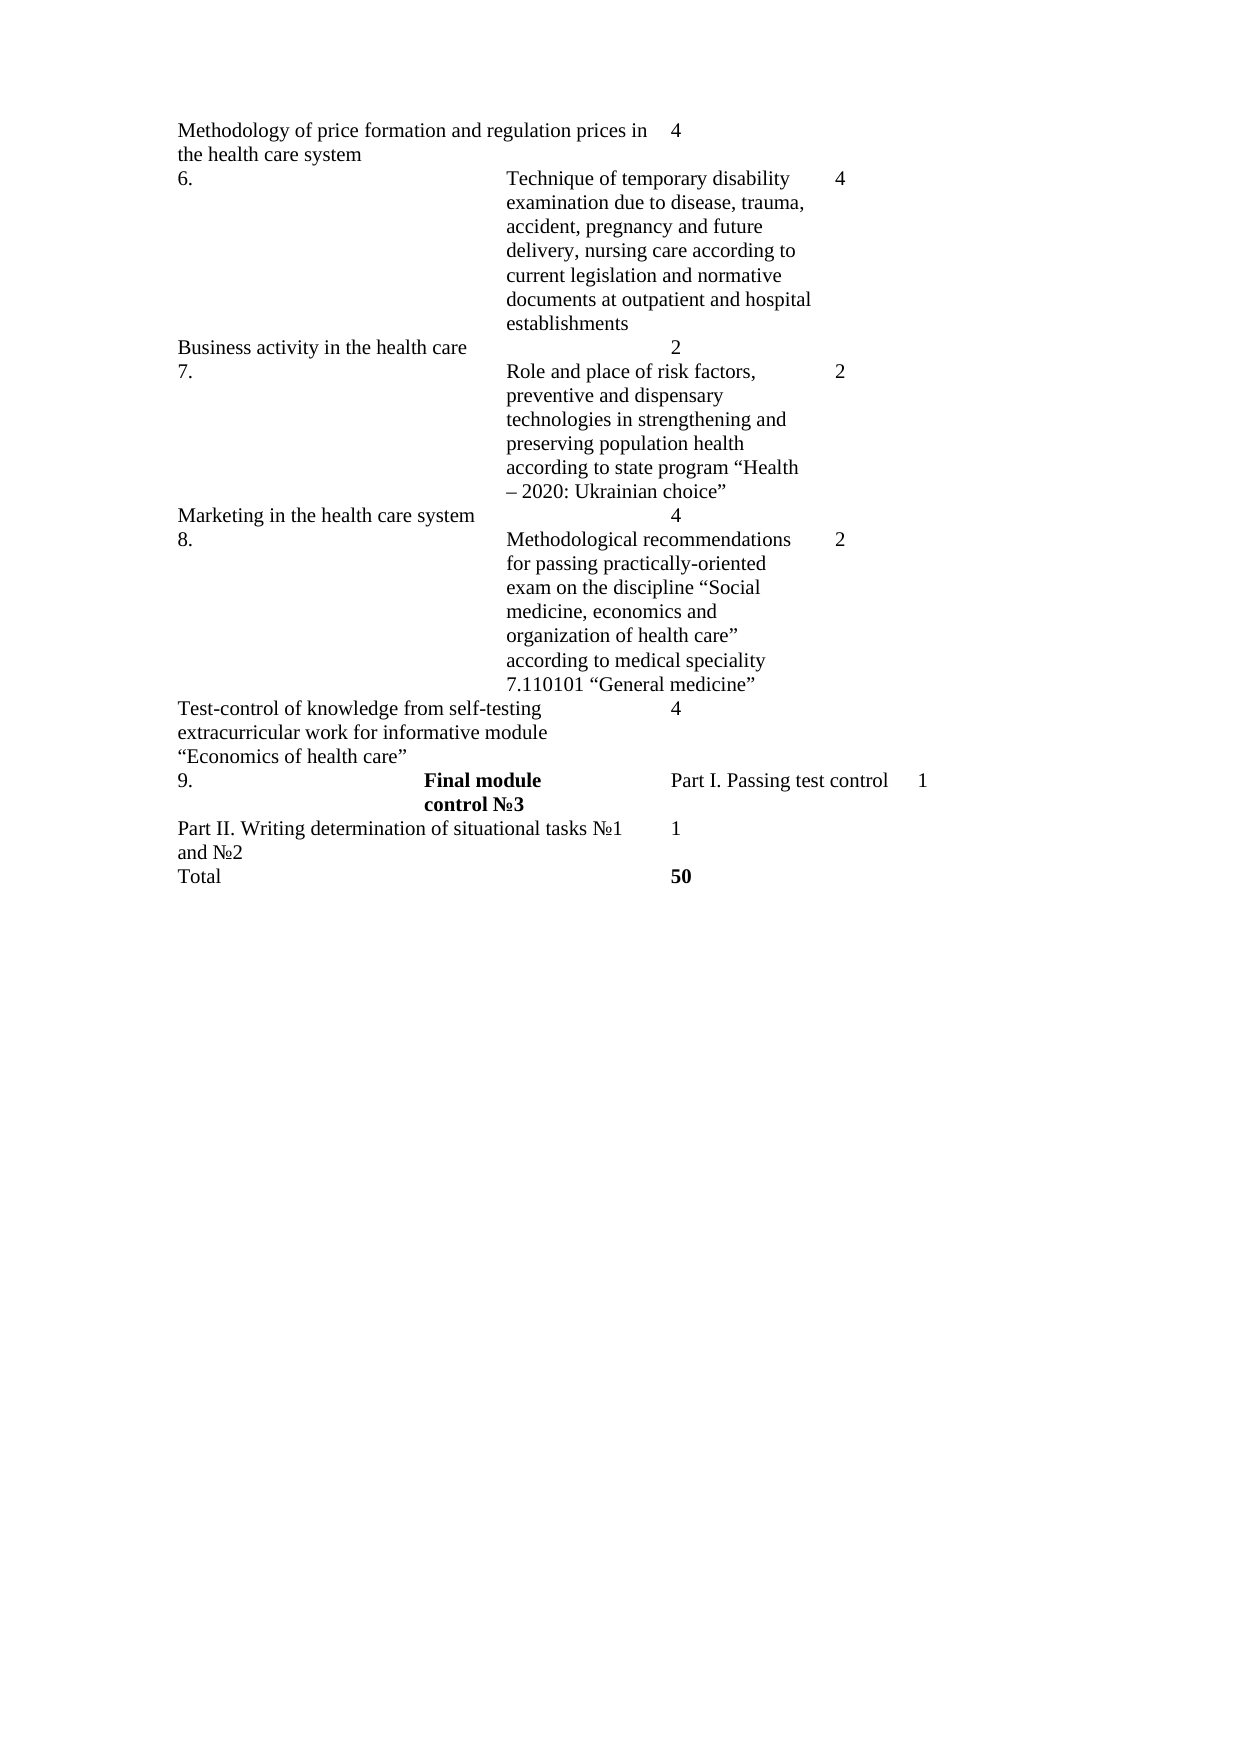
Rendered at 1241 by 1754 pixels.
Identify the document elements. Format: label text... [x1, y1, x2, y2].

table_cell Methodology of price formation and regulation prices in the health care system [166, 118, 659, 166]
table_cell 8. [166, 527, 495, 696]
table_cell 2 [824, 527, 1153, 696]
table_cell Methodological recommendations for passing practically-oriented exam on the discipline “Social medicine, economics and organization of health care” according to medical speciality 7.110101 “General medicine” [495, 527, 824, 696]
table_cell 4 [824, 166, 1153, 335]
table_cell 4 [659, 503, 1153, 527]
table_cell Technique of temporary disability examination due to disease, trauma, accident, pregnancy and future delivery, nursing care according to current legislation and normative documents at outpatient and hospital establishments [495, 166, 824, 335]
table_cell 2 [824, 359, 1153, 503]
table_cell 9. [166, 768, 413, 816]
table_cell Role and place of risk factors, preventive and dispensary technologies in strengthening and preserving population health according to state program “Health – 2020: Ukrainian choice” [495, 359, 824, 503]
table_cell 7. [166, 359, 495, 503]
table_cell Final module control №3 [413, 768, 659, 816]
table_cell 2 [659, 335, 1153, 359]
table_cell Part I. Passing test control [659, 768, 906, 816]
table_cell 1 [659, 816, 1153, 864]
table_cell 6. [166, 166, 495, 335]
table_cell Business activity in the health care [166, 335, 659, 359]
table_cell Marketing in the health care system [166, 503, 659, 527]
table_cell Part II. Writing determination of situational tasks №1 and №2 [166, 816, 659, 864]
table_cell 1 [906, 768, 1153, 816]
table_cell 50 [659, 864, 1153, 888]
table_cell Total [166, 864, 659, 888]
table_cell 4 [659, 118, 1153, 166]
table_cell Test-control of knowledge from self-testing extracurricular work for informative module “Economics of health care” [166, 696, 659, 768]
table_cell 4 [659, 696, 1153, 768]
